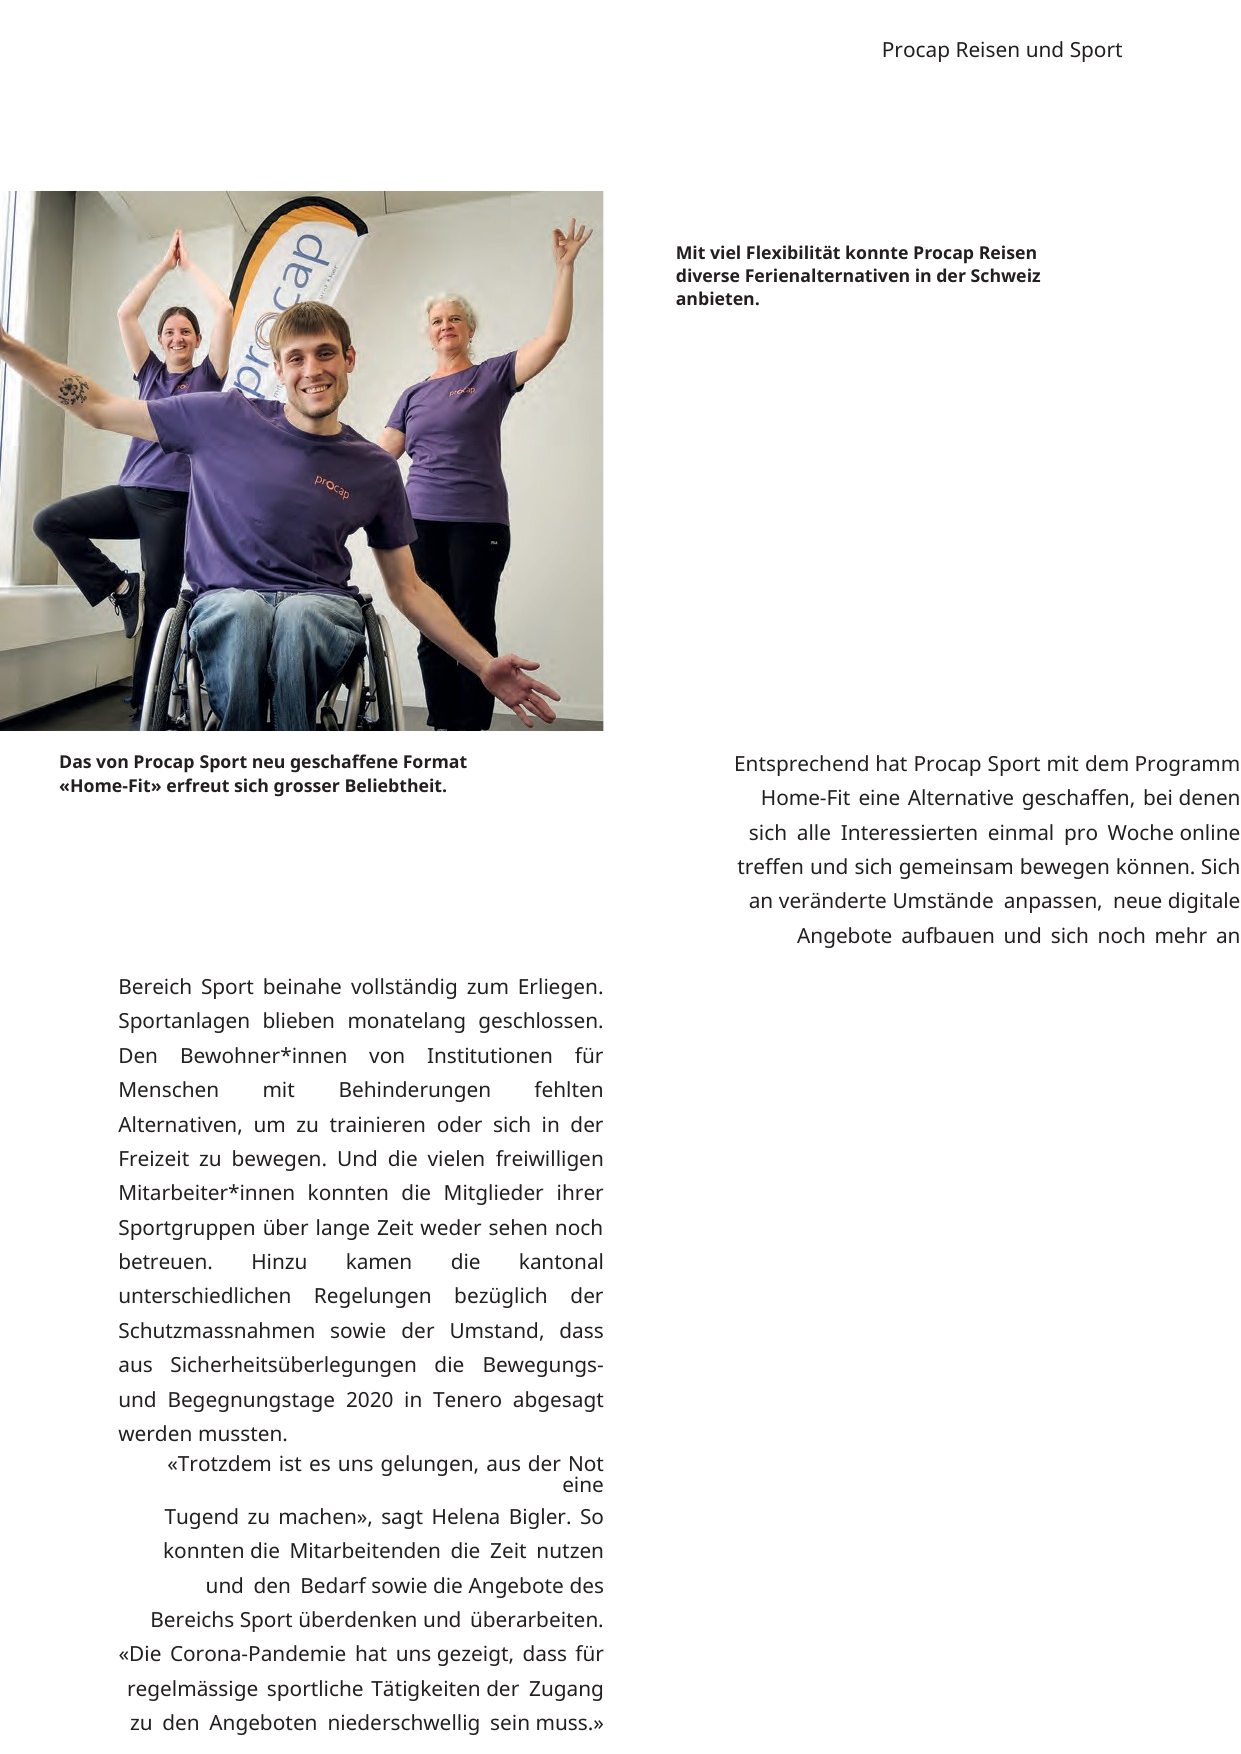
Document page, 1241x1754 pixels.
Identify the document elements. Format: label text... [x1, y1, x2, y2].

text Bereich Sport beinahe vollständig zum Erliegen. Sportanlagen blieben monatelang geschlossen. Den Bewohner*innen von Institutionen für Menschen mit Behinderungen fehlten Alternativen, um zu trainieren oder sich in der Freizeit zu bewegen. Und die vielen freiwilligen Mitarbeiter*innen konnten die Mitglieder ihrer Sportgruppen über lange Zeit weder sehen noch betreuen. Hinzu kamen die kantonal unterschiedlichen Regelungen bezüglich der Schutzmassnahmen sowie der Umstand, dass aus Sicherheitsüberlegungen die Bewegungs- und Begegnungstage 2020 in Tenero abgesagt werden mussten. [118, 972, 604, 1448]
picture [0, 191, 604, 731]
text «Home-Fit» erfreut sich grosser Beliebtheit. [59, 773, 604, 797]
text Tugend zu machen», sagt Helena Bigler. So konnten die Mitarbeitenden die Zeit nutzen und den Bedarf sowie die Angebote des Bereichs Sport überdenken und überarbeiten. «Die Corona-Pandemie hat uns gezeigt, dass für regelmässige sportliche Tätigkeiten der Zugang zu den Angeboten niederschwellig sein muss.» Entsprechend hat Procap Sport mit dem Programm Home-Fit eine Alternative geschaffen, bei denen sich alle Interessierten einmal pro Woche online treffen und sich gemeinsam bewegen können. Sich an veränderte Umstände anpassen, neue digitale Angebote aufbauen und sich noch mehr an [726, 749, 1240, 949]
text Mit viel Flexibilität konnte Procap Reisen diverse Ferienalternativen in der Schweiz anbieten. [676, 241, 1084, 311]
text «Trotzdem ist es uns gelungen, aus der Not eine [118, 1453, 604, 1497]
text Tugend zu machen», sagt Helena Bigler. So konnten die Mitarbeitenden die Zeit nutzen und den Bedarf sowie die Angebote des Bereichs Sport überdenken und überarbeiten. «Die Corona-Pandemie hat uns gezeigt, dass für regelmässige sportliche Tätigkeiten der Zugang zu den Angeboten niederschwellig sein muss.» Entsprechend hat Procap Sport mit dem Programm Home-Fit eine Alternative geschaffen, bei denen sich alle Interessierten einmal pro Woche online treffen und sich gemeinsam bewegen können. Sich an veränderte Umstände anpassen, neue digitale Angebote aufbauen und sich noch mehr an [118, 1502, 604, 1737]
text Procap Reisen und Sport [0, 36, 1122, 64]
text Das von Procap Sport neu geschaffene Format [59, 749, 604, 773]
